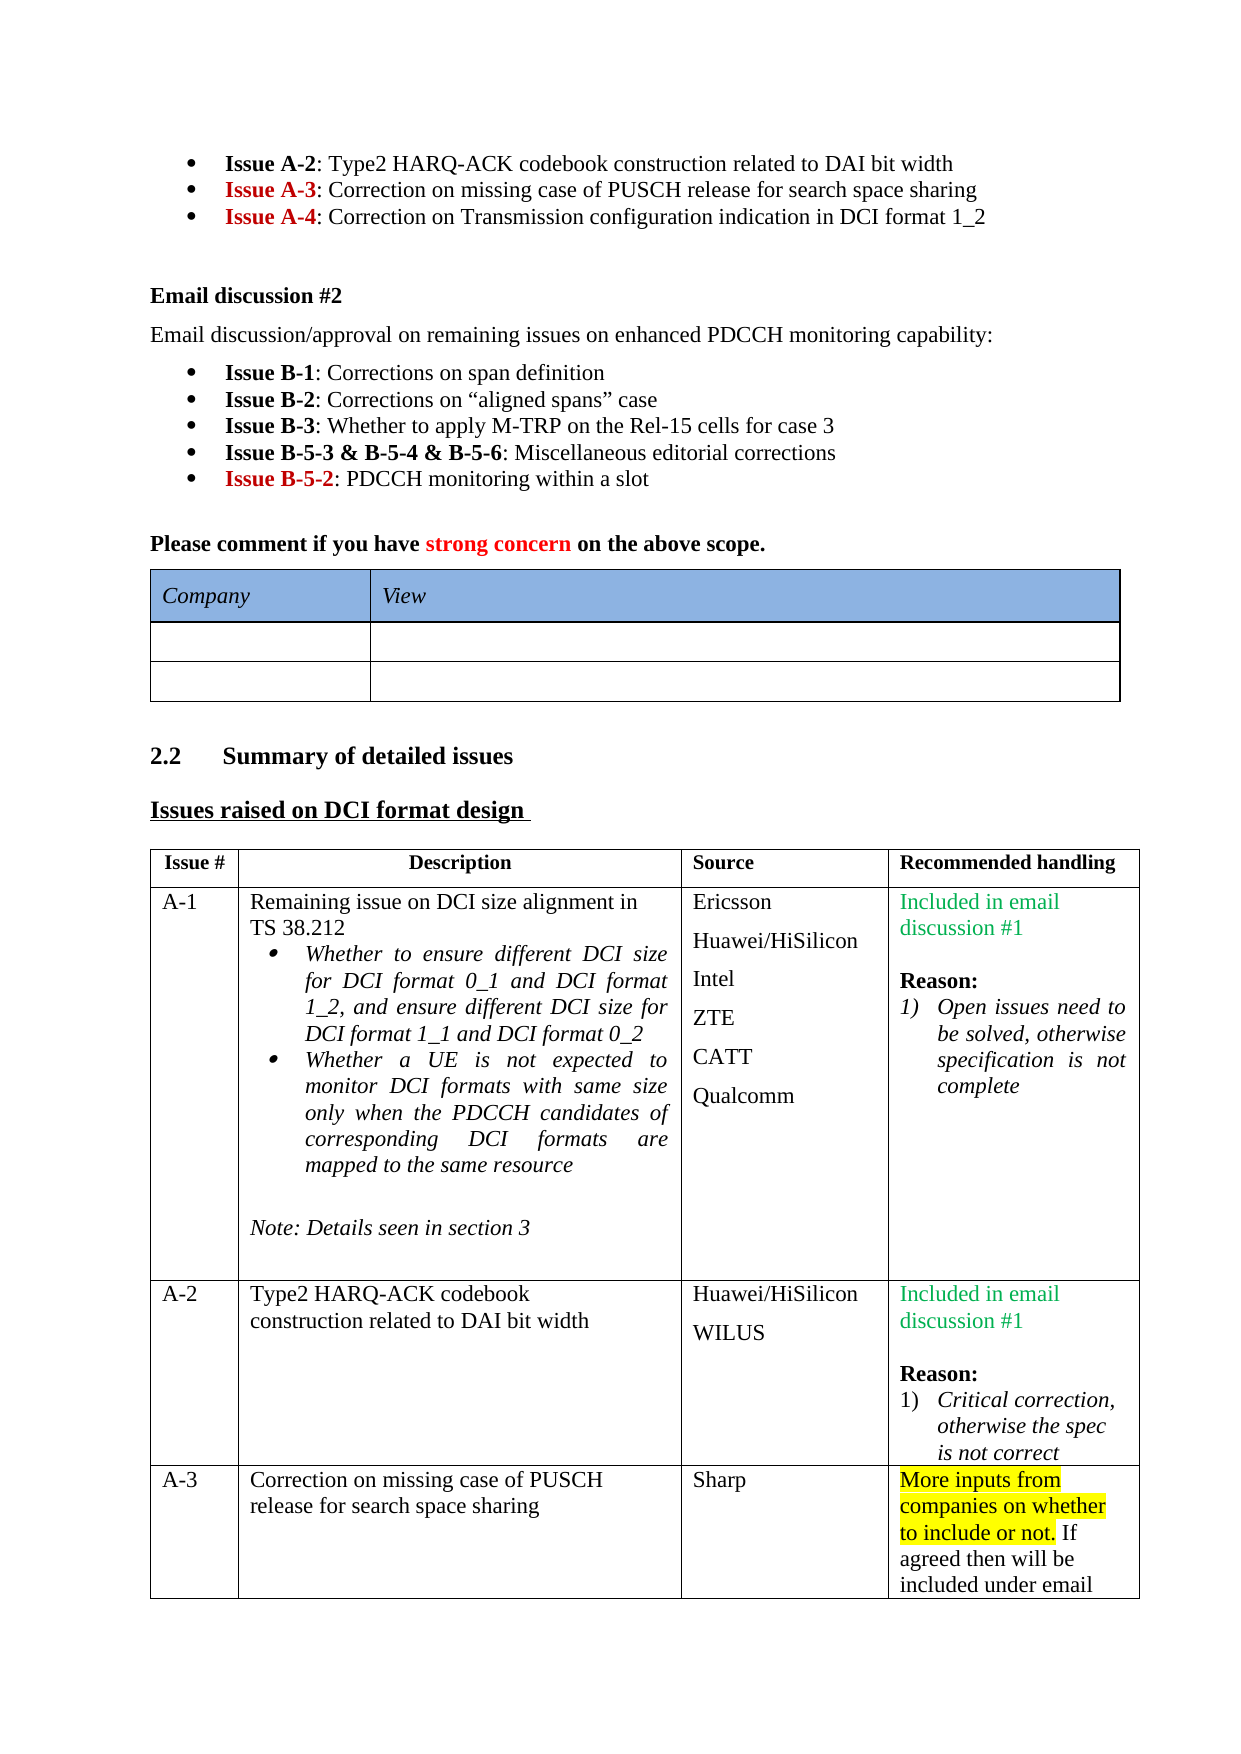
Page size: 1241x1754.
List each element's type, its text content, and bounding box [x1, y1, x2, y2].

text Issues raised on DCI format design [150, 795, 1120, 823]
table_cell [889, 1466, 1139, 1598]
table_header View [371, 570, 1119, 621]
list Issue A-2: Type2 HARQ-ACK codebook construction related to DAI bit width [187, 150, 1120, 176]
list Issue A-3: Correction on missing case of PUSCH release for search space sharing [187, 176, 1120, 203]
list Issue B-1: Corrections on span definition [187, 359, 1120, 386]
table_cell A-1 [151, 888, 238, 1279]
table_cell [151, 662, 370, 701]
table_cell Huawei/HiSilicon WILUS [682, 1281, 888, 1465]
table_header Recommended handling [889, 850, 1139, 887]
table_cell [371, 623, 1119, 661]
table_cell Remaining issue on DCI size alignment in TS 38.212 Whether to ensure different DCI size for DCI format 0_1 and DCI format 1_2, and ensure different DCI size for DCI format 1_1 and DCI format 0_2 Whether a UE is not expected to monitor DCI formats with same size only when the PDCCH candidates of corresponding DCI formats are mapped to the same resource Note: Details seen in section 3 [239, 888, 681, 1279]
table_header Issue # [151, 850, 238, 887]
list Issue A-4: Correction on Transmission configuration indication in DCI format 1_2 [187, 203, 1120, 229]
table_cell Sharp [682, 1466, 888, 1598]
table_cell Type2 HARQ-ACK codebook construction related to DAI bit width [239, 1281, 681, 1465]
list Issue B-2: Corrections on “aligned spans” case [187, 386, 1120, 412]
subtitle Summary of detailed issues [150, 741, 1120, 770]
text Email discussion #2 [150, 282, 1120, 308]
table_cell [151, 623, 370, 661]
table_cell A-2 [151, 1281, 238, 1465]
list Issue B-5-3 & B-5-4 & B-5-6: Miscellaneous editorial corrections [187, 438, 1120, 465]
text Email discussion/approval on remaining issues on enhanced PDCCH monitoring capability: [150, 321, 1120, 347]
table_cell Included in email discussion #1 Reason: Open issues need to be solved, otherwise specification is not complete [889, 888, 1139, 1279]
list Issue B-5-2: PDCCH monitoring within a slot [187, 465, 1120, 491]
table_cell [239, 1466, 681, 1598]
list Issue B-3: Whether to apply M-TRP on the Rel-15 cells for case 3 [187, 412, 1120, 438]
table_cell Included in email discussion #1 Reason: Critical correction, otherwise the spec is not correct [889, 1281, 1139, 1465]
text Please comment if you have strong concern on the above scope. [150, 530, 1120, 556]
table_header Description [239, 850, 681, 887]
table_header Company [151, 570, 370, 621]
table_header Source [682, 850, 888, 887]
table_cell Ericsson Huawei/HiSilicon Intel ZTE CATT Qualcomm [682, 888, 888, 1279]
table_cell A-3 [151, 1466, 238, 1598]
table_cell [371, 662, 1119, 701]
